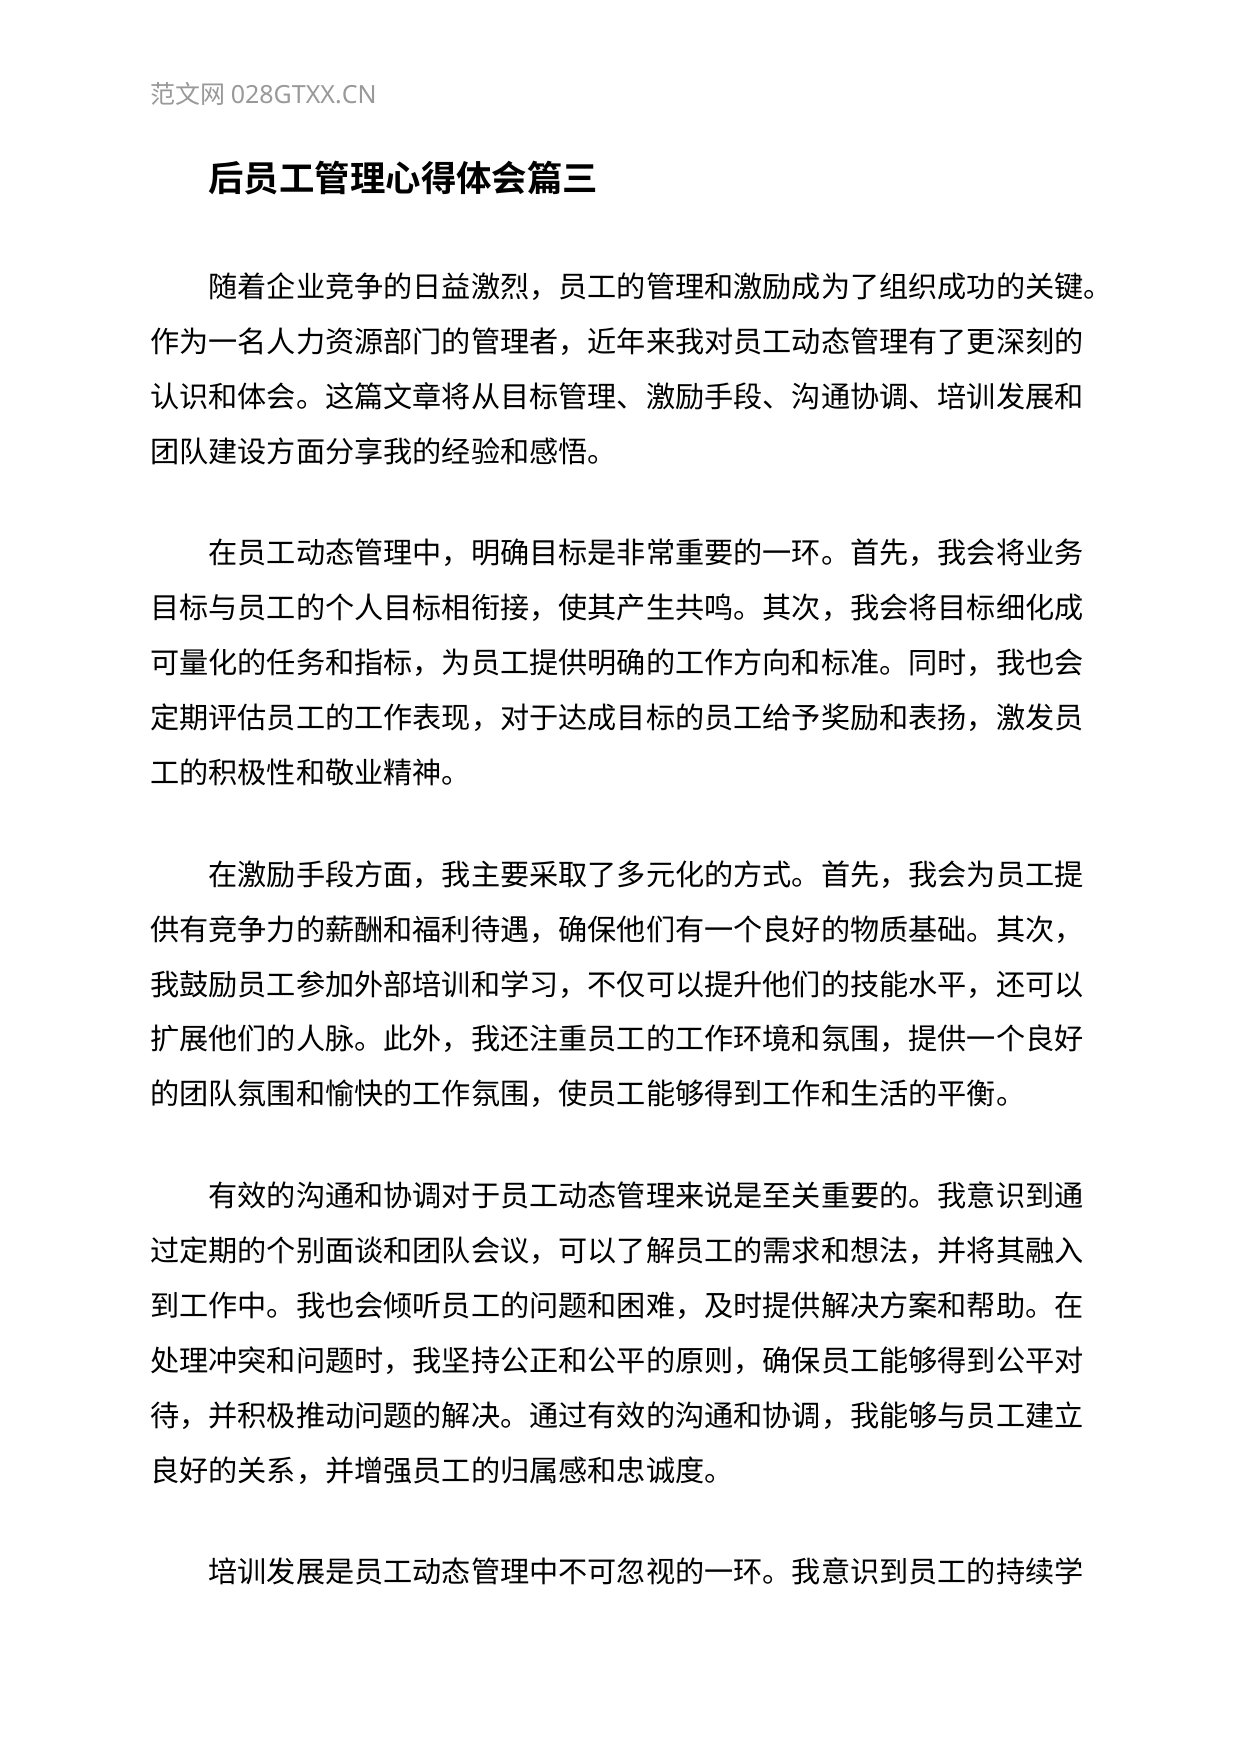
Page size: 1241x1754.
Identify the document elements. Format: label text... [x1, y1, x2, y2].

text 在激励手段方面，我主要采取了多元化的方式。首先，我会为员工提供有竞争力的薪酬和福利待遇，确保他们有一个良好的物质基础。其次，我鼓励员工参加外部培训和学习，不仅可以提升他们的技能水平，还可以扩展他们的人脉。此外，我还注重员工的工作环境和氛围，提供一个良好的团队氛围和愉快的工作氛围，使员工能够得到工作和生活的平衡。 [150, 851, 1090, 1113]
text 在员工动态管理中，明确目标是非常重要的一环。首先，我会将业务目标与员工的个人目标相衔接，使其产生共鸣。其次，我会将目标细化成可量化的任务和指标，为员工提供明确的工作方向和标准。同时，我也会定期评估员工的工作表现，对于达成目标的员工给予奖励和表扬，激发员工的积极性和敬业精神。 [150, 530, 1090, 792]
text 后员工管理心得体会篇三 [150, 150, 1090, 201]
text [150, 1549, 1090, 1591]
text 随着企业竞争的日益激烈，员工的管理和激励成为了组织成功的关键。作为一名人力资源部门的管理者，近年来我对员工动态管理有了更深刻的认识和体会。这篇文章将从目标管理、激励手段、沟通协调、培训发展和团队建设方面分享我的经验和感悟。 [150, 263, 1090, 470]
text 有效的沟通和协调对于员工动态管理来说是至关重要的。我意识到通过定期的个别面谈和团队会议，可以了解员工的需求和想法，并将其融入到工作中。我也会倾听员工的问题和困难，及时提供解决方案和帮助。在处理冲突和问题时，我坚持公正和公平的原则，确保员工能够得到公平对待，并积极推动问题的解决。通过有效的沟通和协调，我能够与员工建立良好的关系，并增强员工的归属感和忠诚度。 [150, 1173, 1090, 1489]
